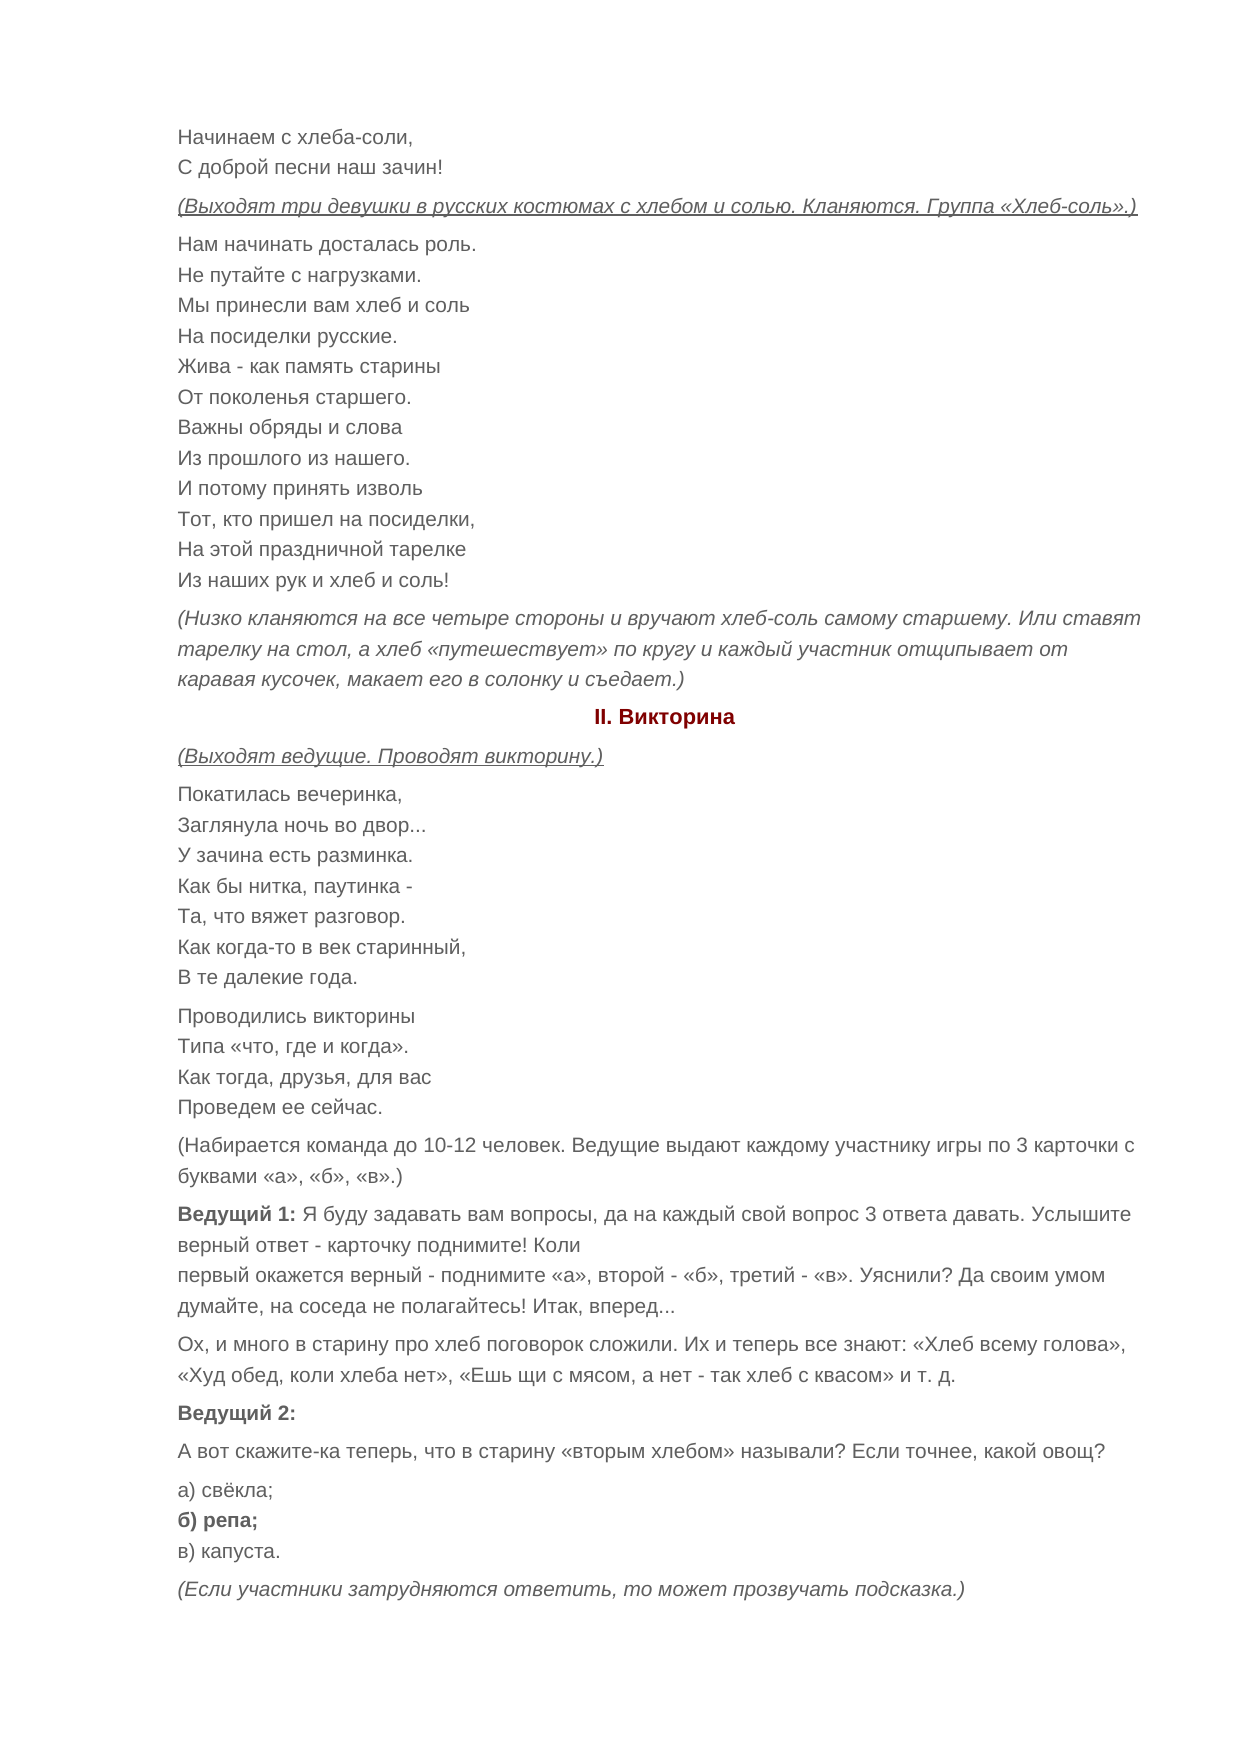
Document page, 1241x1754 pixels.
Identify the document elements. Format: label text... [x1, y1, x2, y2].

text (Выходят три девушки в русских костюмах с хлебом и солью. Кланяются. Группа «Хлеб-соль».) [177, 187, 1152, 217]
text Ведущий 2: [177, 1394, 1152, 1425]
text (Низко кланяются на все четыре стороны и вручают хлеб-соль самому старшему. Или ставят тарелку на стол, а хлеб «путешествует» по кругу и каждый участник отщипывает от каравая кусочек, макает его в солонку и съедает.) [177, 599, 1152, 691]
text Покатилась вечеринка, Заглянула ночь во двор... У зачина есть разминка. Как бы нитка, паутинка - Та, что вяжет разговор. Как когда-то в век старинный, В те далекие года. [177, 775, 1152, 989]
text (Если участники затрудняются ответить, то может прозвучать подсказка.) [177, 1570, 1152, 1601]
text Ведущий 1: Я буду задавать вам вопросы, да на каждый свой вопрос 3 ответа давать. Услышите верный ответ - карточку поднимите! Коли первый окажется верный - поднимите «а», второй - «б», третий - «в». Уяснили? Да своим умом думайте, на соседа не полагайтесь! Итак, вперед... [177, 1196, 1152, 1318]
text а) свёкла; б) репа; в) капуста. [177, 1471, 1152, 1563]
text А вот скажите-ка теперь, что в старину «вторым хлебом» называли? Если точнее, какой овощ? [177, 1433, 1152, 1463]
text (Набирается команда до 10-12 человек. Ведущие выдают каждому участнику игры по 3 карточки с буквами «а», «б», «в».) [177, 1127, 1152, 1188]
text (Выходят ведущие. Проводят викторину.) [177, 737, 1152, 768]
text II. Викторина [177, 699, 1152, 729]
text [177, 118, 1152, 179]
text Нам начинать досталась роль. Не путайте с нагрузками. Мы принесли вам хлеб и соль На посиделки русские. Жива - как память старины От поколенья старшего. Важны обряды и слова Из прошлого из нашего. И потому принять изволь Тот, кто пришел на посиделки, На этой праздничной тарелке Из наших рук и хлеб и соль! [177, 225, 1152, 592]
text Проводились викторины Типа «что, где и когда». Как тогда, друзья, для вас Проведем ее сейчас. [177, 997, 1152, 1119]
text Ох, и много в старину про хлеб поговорок сложили. Их и теперь все знают: «Хлеб всему голова», «Худ обед, коли хлеба нет», «Ешь щи с мясом, а нет - так хлеб с квасом» и т. д. [177, 1326, 1152, 1387]
